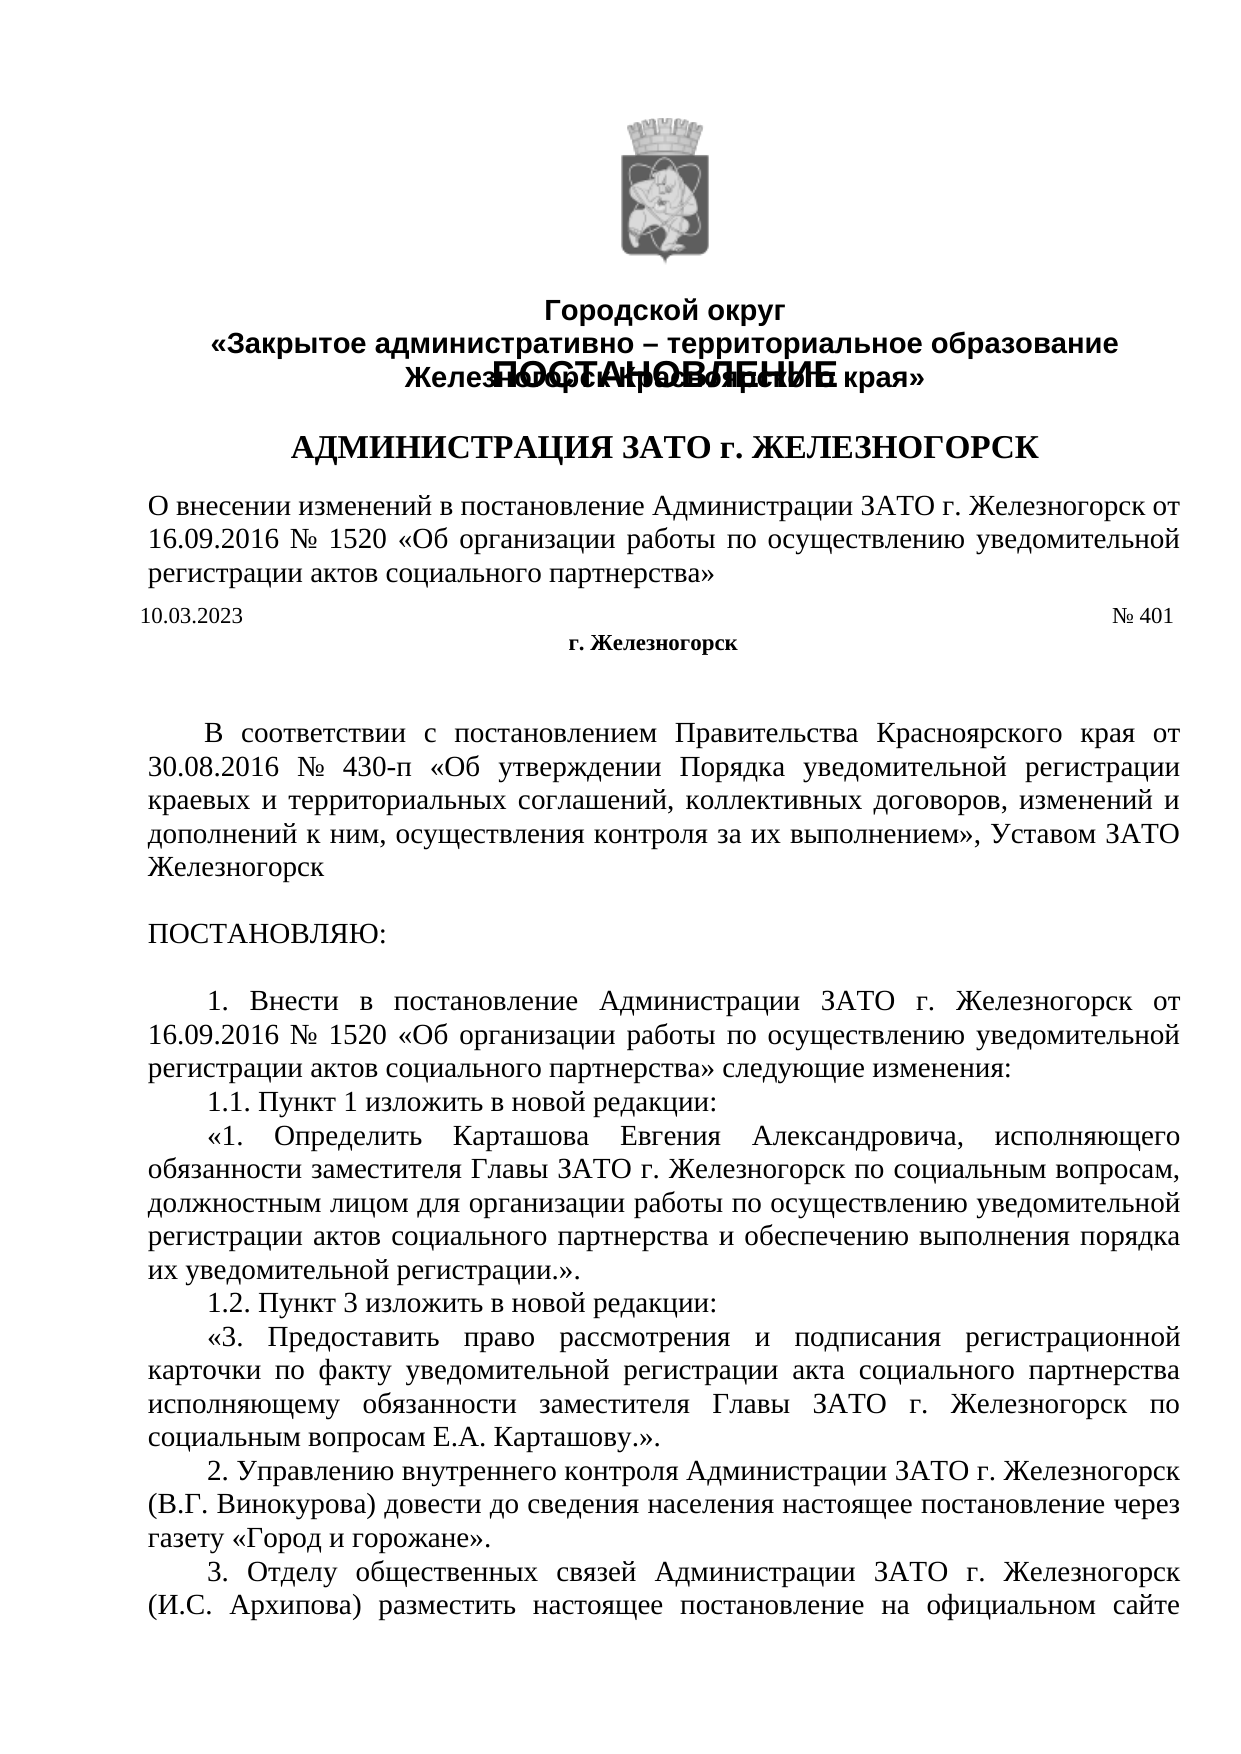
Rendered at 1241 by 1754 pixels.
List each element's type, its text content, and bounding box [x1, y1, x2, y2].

subtitle АДМИНИСТРАЦИЯ ЗАТО г. ЖЕЛЕЗНОГОРСК [149, 427, 1180, 465]
text ПОСТАНОВЛЕНИЕ [149, 352, 1180, 395]
text «1. Определить Карташова Евгения Александровича, исполняющего обязанности заместителя Главы ЗАТО г. Железногорск по социальным вопросам, должностным лицом для организации работы по осуществлению уведомительной регистрации актов социального партнерства и обеспечению выполнения порядка их уведомительной регистрации.». [148, 1118, 1181, 1285]
text г. Железногорск [128, 629, 1178, 655]
text 1. Внести в постановление Администрации ЗАТО г. Железногорск от 16.09.2016 № 1520 «Об организации работы по осуществлению уведомительной регистрации актов социального партнерства» следующие изменения: [148, 983, 1181, 1084]
text «3. Предоставить право рассмотрения и подписания регистрационной карточки по факту уведомительной регистрации акта социального партнерства исполняющему обязанности заместителя Главы ЗАТО г. Железногорск по социальным вопросам Е.А. Карташову.». [148, 1319, 1181, 1453]
text 10.03.2023 № 401 [128, 602, 1178, 629]
picture [620, 118, 709, 265]
text В соответствии с постановлением Правительства Красноярского края от 30.08.2016 № 430-п «Об утверждении Порядка уведомительной регистрации краевых и территориальных соглашений, коллективных договоров, изменений и дополнений к ним, осуществления контроля за их выполнением», Уставом ЗАТО Железногорск [148, 715, 1181, 883]
text 1.1. Пункт 1 изложить в новой редакции: [148, 1084, 1181, 1118]
text 2. Управлению внутреннего контроля Администрации ЗАТО г. Железногорск (В.Г. Винокурова) довести до сведения населения настоящее постановление через газету «Город и горожане». [148, 1453, 1181, 1554]
text «Закрытое административно – территориальное образование Железногорск Красноярского края» [149, 326, 1180, 352]
text 1.2. Пункт 3 изложить в новой редакции: [148, 1285, 1181, 1319]
text О внесении изменений в постановление Администрации ЗАТО г. Железногорск от 16.09.2016 № 1520 «Об организации работы по осуществлению уведомительной регистрации актов социального партнерства» [148, 291, 1181, 588]
text Городской округ [149, 293, 1180, 326]
text ПОСТАНОВЛЯЮ: [148, 916, 1181, 950]
